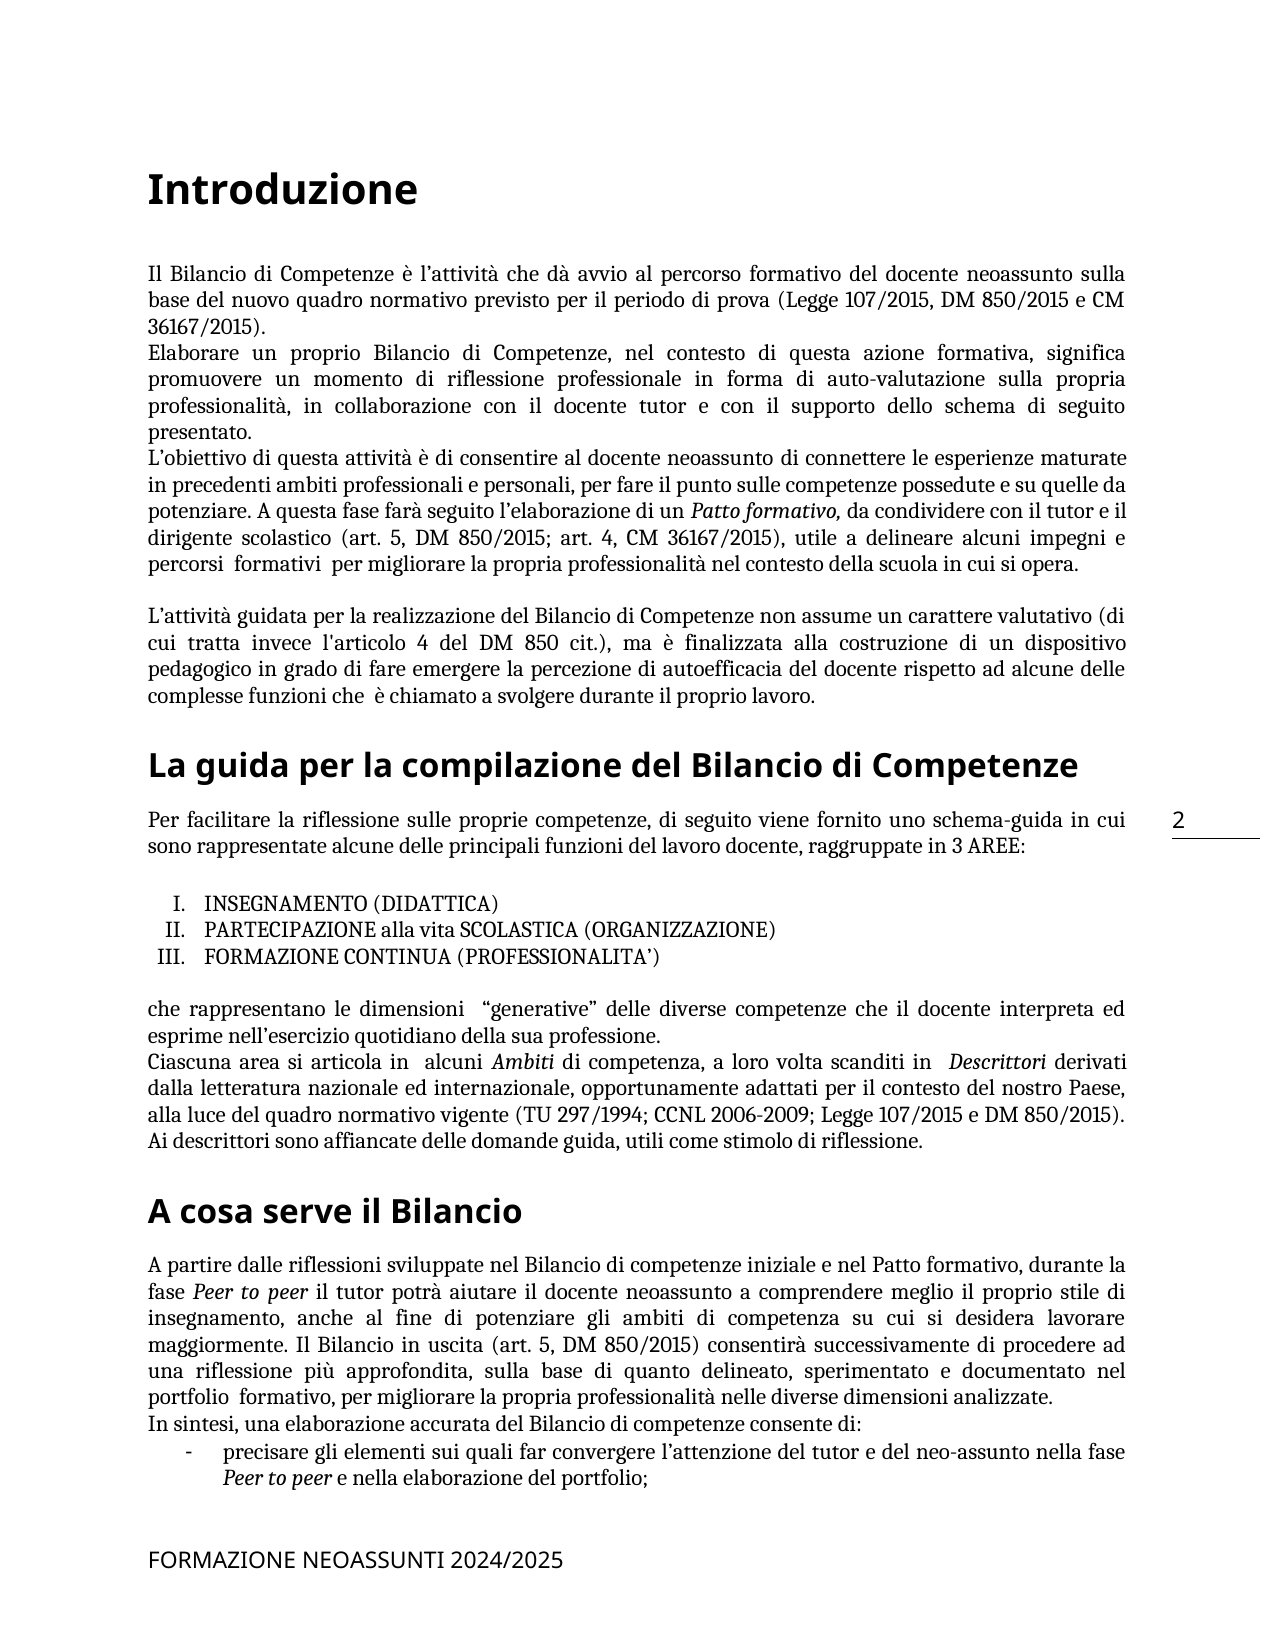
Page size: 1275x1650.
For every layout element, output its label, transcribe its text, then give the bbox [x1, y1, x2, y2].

text Elaborare un proprio Bilancio di Competenze, nel contesto di questa azione formativa, significa promuovere un momento di riflessione professionale in forma di auto-valutazione sulla propria professionalità, in collaborazione con il docente tutor e con il supporto dello schema di seguito presentato. [148, 340, 1127, 445]
list precisare gli elementi sui quali far convergere l’attenzione del tutor e del neo-assunto nella fase Peer to peer e nella elaborazione del portfolio; [185, 1437, 1127, 1491]
text A partire dalle riflessioni sviluppate nel Bilancio di competenze iniziale e nel Patto formativo, durante la fase Peer to peer il tutor potrà aiutare il docente neoassunto a comprendere meglio il proprio stile di insegnamento, anche al fine di potenziare gli ambiti di competenza su cui si desidera lavorare maggiormente. Il Bilancio in uscita (art. 5, DM 850/2015) consentirà successivamente di procedere ad una riflessione più approfondita, sulla base di quanto delineato, sperimentato e documentato nel portfolio formativo, per migliorare la propria professionalità nelle diverse dimensioni analizzate. [148, 1252, 1127, 1410]
text In sintesi, una elaborazione accurata del Bilancio di competenze consente di: [148, 1410, 1127, 1437]
text che rappresentano le dimensioni “generative” delle diverse competenze che il docente interpreta ed esprime nell’esercizio quotidiano della sua professione. [148, 996, 1127, 1049]
subtitle A cosa serve il Bilancio [148, 1188, 1127, 1233]
list PARTECIPAZIONE alla vita SCOLASTICA (ORGANIZZAZIONE) [185, 917, 1127, 943]
subtitle Introduzione [148, 160, 1127, 217]
text L’obiettivo di questa attività è di consentire al docente neoassunto di connettere le esperienze maturate in precedenti ambiti professionali e personali, per fare il punto sulle competenze possedute e su quelle da potenziare. A questa fase farà seguito l’elaborazione di un Patto formativo, da condividere con il tutor e il dirigente scolastico (art. 5, DM 850/2015; art. 4, CM 36167/2015), utile a delineare alcuni impegni e percorsi formativi per migliorare la propria professionalità nel contesto della scuola in cui si opera. [148, 445, 1127, 577]
text Ciascuna area si articola in alcuni Ambiti di competenza, a loro volta scanditi in Descrittori derivati dalla letteratura nazionale ed internazionale, opportunamente adattati per il contesto del nostro Paese, alla luce del quadro normativo vigente (TU 297/1994; CCNL 2006-2009; Legge 107/2015 e DM 850/2015). Ai descrittori sono affiancate delle domande guida, utili come stimolo di riflessione. [148, 1049, 1127, 1154]
list INSEGNAMENTO (DIDATTICA) [185, 891, 1127, 917]
text Il Bilancio di Competenze è l’attività che dà avvio al percorso formativo del docente neoassunto sulla base del nuovo quadro normativo previsto per il periodo di prova (Legge 107/2015, DM 850/2015 e CM 36167/2015). [148, 261, 1127, 340]
subtitle La guida per la compilazione del Bilancio di Competenze [148, 742, 1127, 787]
text L’attività guidata per la realizzazione del Bilancio di Competenze non assume un carattere valutativo (di cui tratta invece l'articolo 4 del DM 850 cit.), ma è finalizzata alla costruzione di un dispositivo pedagogico in grado di fare emergere la percezione di autoefficacia del docente rispetto ad alcune delle complesse funzioni che è chiamato a svolgere durante il proprio lavoro. [148, 603, 1127, 709]
list FORMAZIONE CONTINUA (PROFESSIONALITA’) [185, 943, 1127, 970]
text Per facilitare la riflessione sulle proprie competenze, di seguito viene fornito uno schema-guida in cui sono rappresentate alcune delle principali funzioni del lavoro docente, raggruppate in 3 AREE: [148, 807, 1127, 859]
